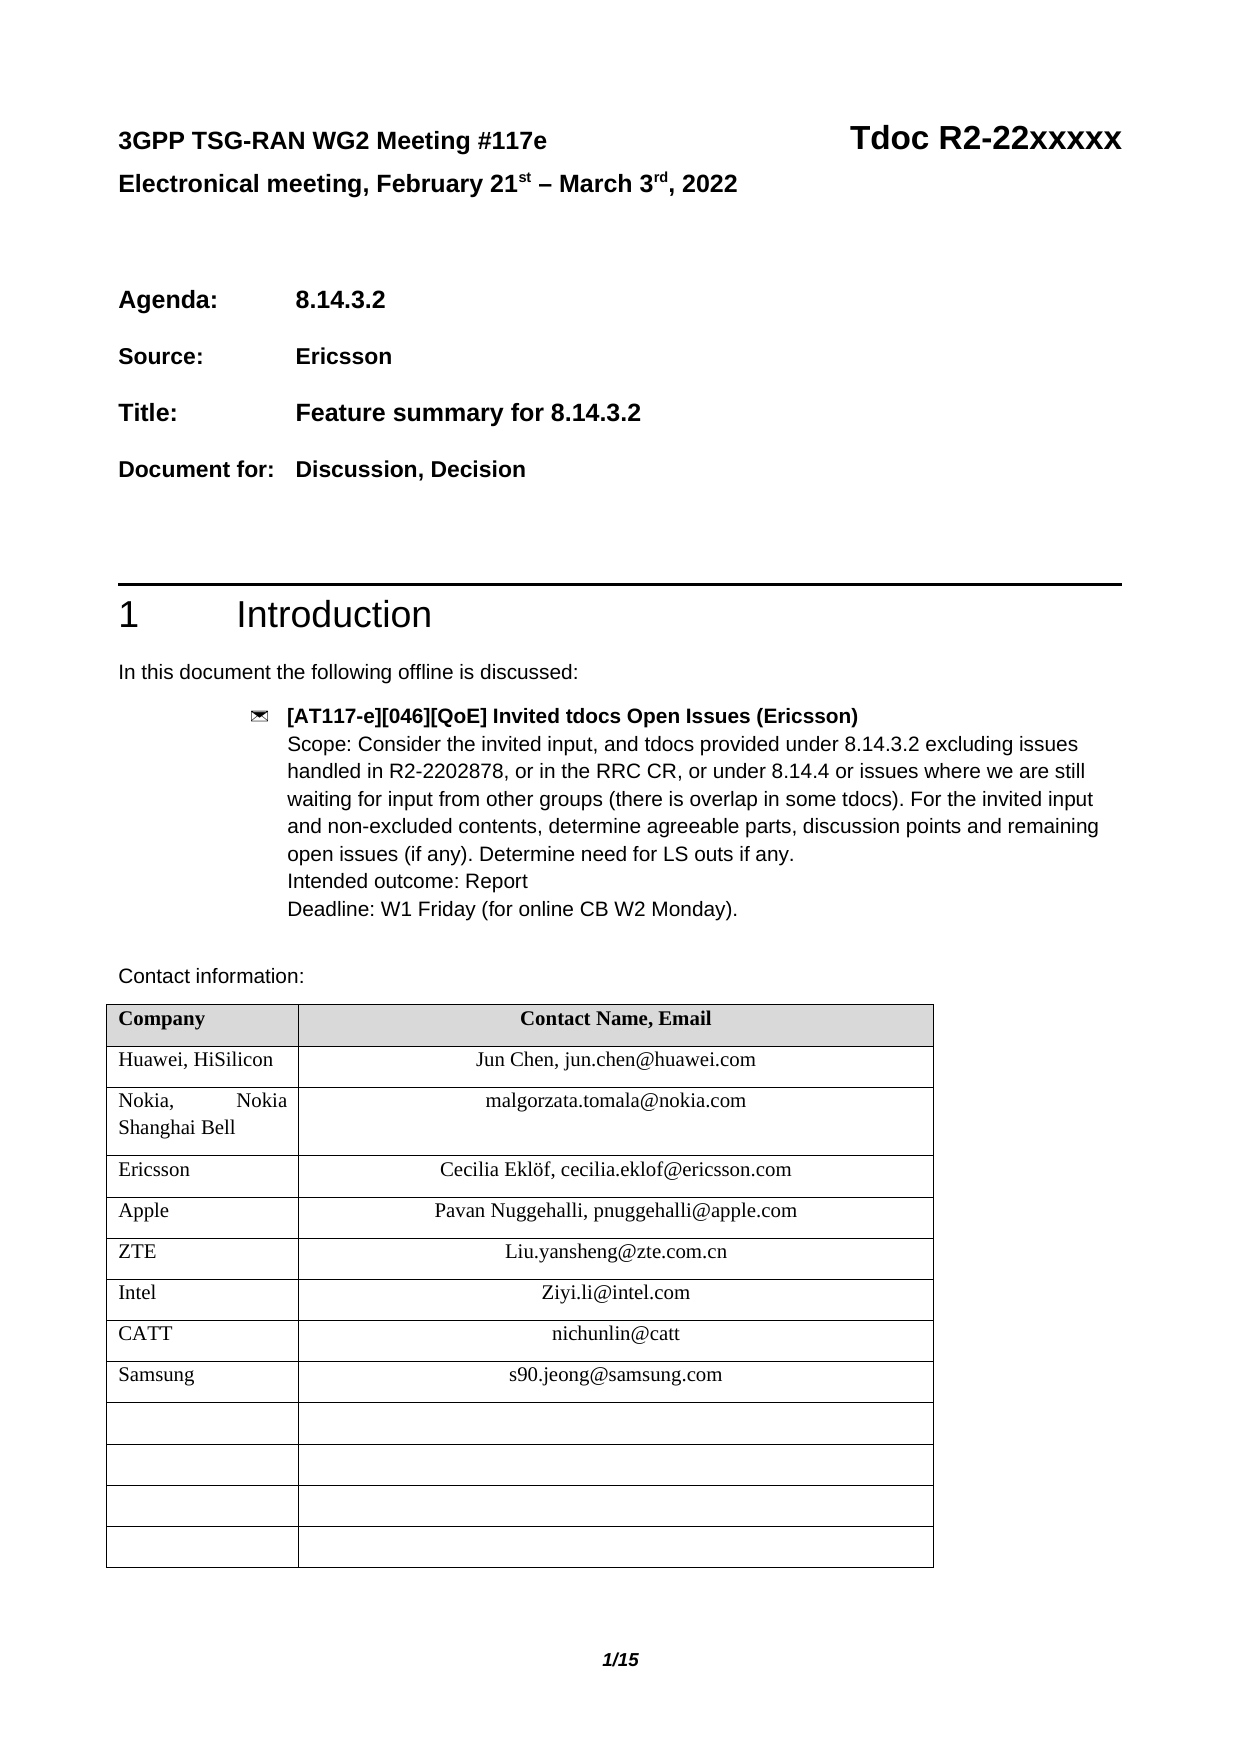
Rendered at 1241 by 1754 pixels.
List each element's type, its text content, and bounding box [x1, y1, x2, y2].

table_cell Pavan Nuggehalli, pnuggehalli@apple.com [299, 1198, 933, 1238]
table_cell Nokia, Nokia Shanghai Bell [107, 1088, 298, 1155]
table_cell Intel [107, 1280, 298, 1320]
table_cell [299, 1403, 933, 1443]
table_cell s90.jeong@samsung.com [299, 1362, 933, 1402]
table_cell Ericsson [107, 1156, 298, 1197]
table_cell [299, 1527, 933, 1567]
table_cell [107, 1445, 298, 1484]
text Source: Ericsson [118, 343, 1122, 369]
text Document for: Discussion, Decision [118, 456, 1122, 482]
table_cell Jun Chen, jun.chen@huawei.com [299, 1047, 933, 1087]
text Scope: Consider the invited input, and tdocs provided under 8.14.3.2 excluding issues handled in R2-2202878, or in the RRC CR, or under 8.14.4 or issues where we are still waiting for input from other groups (there is overlap in some tdocs). For the invited input and non-excluded contents, determine agreeable parts, discussion points and remaining open issues (if any). Determine need for LS outs if any. [249, 732, 1122, 866]
table_cell [107, 1486, 298, 1526]
table_header Company [107, 1005, 298, 1046]
table_cell [299, 1445, 933, 1484]
table_cell Liu.yansheng@zte.com.cn [299, 1239, 933, 1279]
table_cell nichunlin@catt [299, 1321, 933, 1361]
text 3GPP TSG-RAN WG2 Meeting #117e Tdoc R2-22xxxxx [118, 118, 1122, 157]
table_cell malgorzata.tomala@nokia.com [299, 1088, 933, 1155]
subtitle 1 Introduction [118, 586, 1122, 635]
text In this document the following offline is discussed: [118, 660, 1122, 684]
table_cell ZTE [107, 1239, 298, 1279]
table_cell [107, 1403, 298, 1443]
table_cell Cecilia Eklöf, cecilia.eklof@ericsson.com [299, 1156, 933, 1197]
table_cell Apple [107, 1198, 298, 1238]
table_cell [299, 1486, 933, 1526]
text [AT117-e][046][QoE] Invited tdocs Open Issues (Ericsson) [249, 704, 1122, 728]
table_header Contact Name, Email [299, 1005, 933, 1046]
table_cell CATT [107, 1321, 298, 1361]
text Contact information: [118, 964, 1122, 988]
text Deadline: W1 Friday (for online CB W2 Monday). [249, 897, 1122, 921]
table_cell Huawei, HiSilicon [107, 1047, 298, 1087]
table_cell Ziyi.li@intel.com [299, 1280, 933, 1320]
text Agenda: 8.14.3.2 [118, 284, 1122, 313]
text Electronical meeting, February 21st – March 3rd, 2022 [118, 168, 1122, 197]
text Intended outcome: Report [249, 869, 1122, 893]
text Title: Feature summary for 8.14.3.2 [118, 398, 1122, 427]
table_cell [107, 1527, 298, 1567]
table_cell Samsung [107, 1362, 298, 1402]
